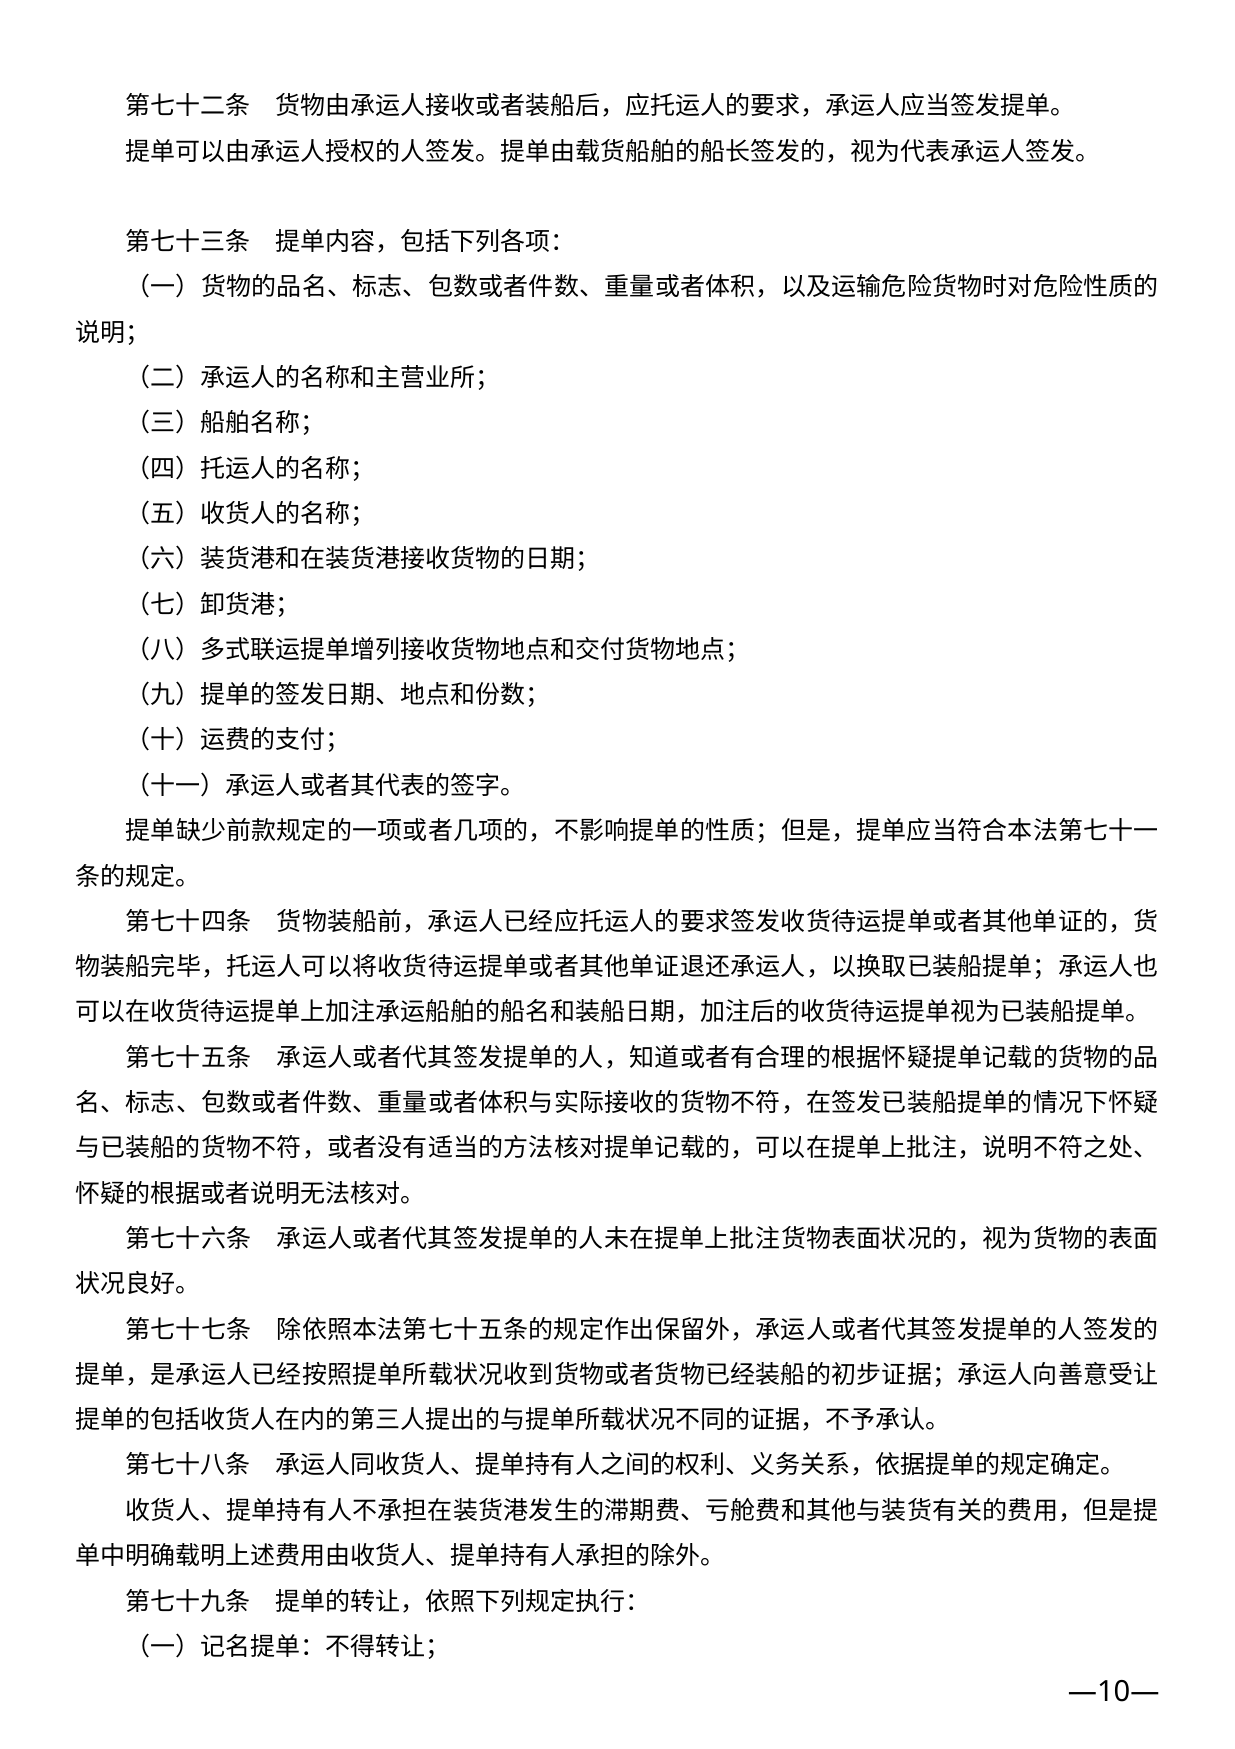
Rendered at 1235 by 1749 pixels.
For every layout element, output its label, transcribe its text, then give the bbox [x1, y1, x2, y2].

text 第七十四条 货物装船前，承运人已经应托运人的要求签发收货待运提单或者其他单证的，货物装船完毕，托运人可以将收货待运提单或者其他单证退还承运人，以换取已装船提单；承运人也可以在收货待运提单上加注承运船舶的船名和装船日期，加注后的收货待运提单视为已装船提单。 [75, 897, 1159, 1033]
text （七）卸货港； [75, 579, 1159, 625]
text 第七十三条 提单内容，包括下列各项： [75, 217, 1159, 262]
text 提单可以由承运人授权的人签发。提单由载货船舶的船长签发的，视为代表承运人签发。 [75, 126, 1159, 172]
text 第七十七条 除依照本法第七十五条的规定作出保留外，承运人或者代其签发提单的人签发的提单，是承运人已经按照提单所载状况收到货物或者货物已经装船的初步证据；承运人向善意受让提单的包括收货人在内的第三人提出的与提单所载状况不同的证据，不予承认。 [75, 1304, 1159, 1441]
text 第七十六条 承运人或者代其签发提单的人未在提单上批注货物表面状况的，视为货物的表面状况良好。 [75, 1214, 1159, 1304]
text 第七十二条 货物由承运人接收或者装船后，应托运人的要求，承运人应当签发提单。 [75, 81, 1159, 126]
text （一）记名提单：不得转让； [75, 1622, 1159, 1667]
text （三）船舶名称； [75, 398, 1159, 444]
text （五）收货人的名称； [75, 489, 1159, 534]
text 第七十九条 提单的转让，依照下列规定执行： [75, 1576, 1159, 1622]
text 第七十五条 承运人或者代其签发提单的人，知道或者有合理的根据怀疑提单记载的货物的品名、标志、包数或者件数、重量或者体积与实际接收的货物不符，在签发已装船提单的情况下怀疑与已装船的货物不符，或者没有适当的方法核对提单记载的，可以在提单上批注，说明不符之处、怀疑的根据或者说明无法核对。 [75, 1033, 1159, 1214]
text （一）货物的品名、标志、包数或者件数、重量或者体积，以及运输危险货物时对危险性质的说明； [75, 262, 1159, 353]
text 第七十八条 承运人同收货人、提单持有人之间的权利、义务关系，依据提单的规定确定。 [75, 1441, 1159, 1486]
text （二）承运人的名称和主营业所； [75, 353, 1159, 398]
text （九）提单的签发日期、地点和份数； [75, 670, 1159, 716]
text （十）运费的支付； [75, 716, 1159, 761]
text （十一）承运人或者其代表的签字。 [75, 761, 1159, 806]
text （六）装货港和在装货港接收货物的日期； [75, 534, 1159, 579]
text 提单缺少前款规定的一项或者几项的，不影响提单的性质；但是，提单应当符合本法第七十一条的规定。 [75, 806, 1159, 897]
text 收货人、提单持有人不承担在装货港发生的滞期费、亏舱费和其他与装货有关的费用，但是提单中明确载明上述费用由收货人、提单持有人承担的除外。 [75, 1486, 1159, 1576]
text （四）托运人的名称； [75, 444, 1159, 489]
text （八）多式联运提单增列接收货物地点和交付货物地点； [75, 625, 1159, 670]
